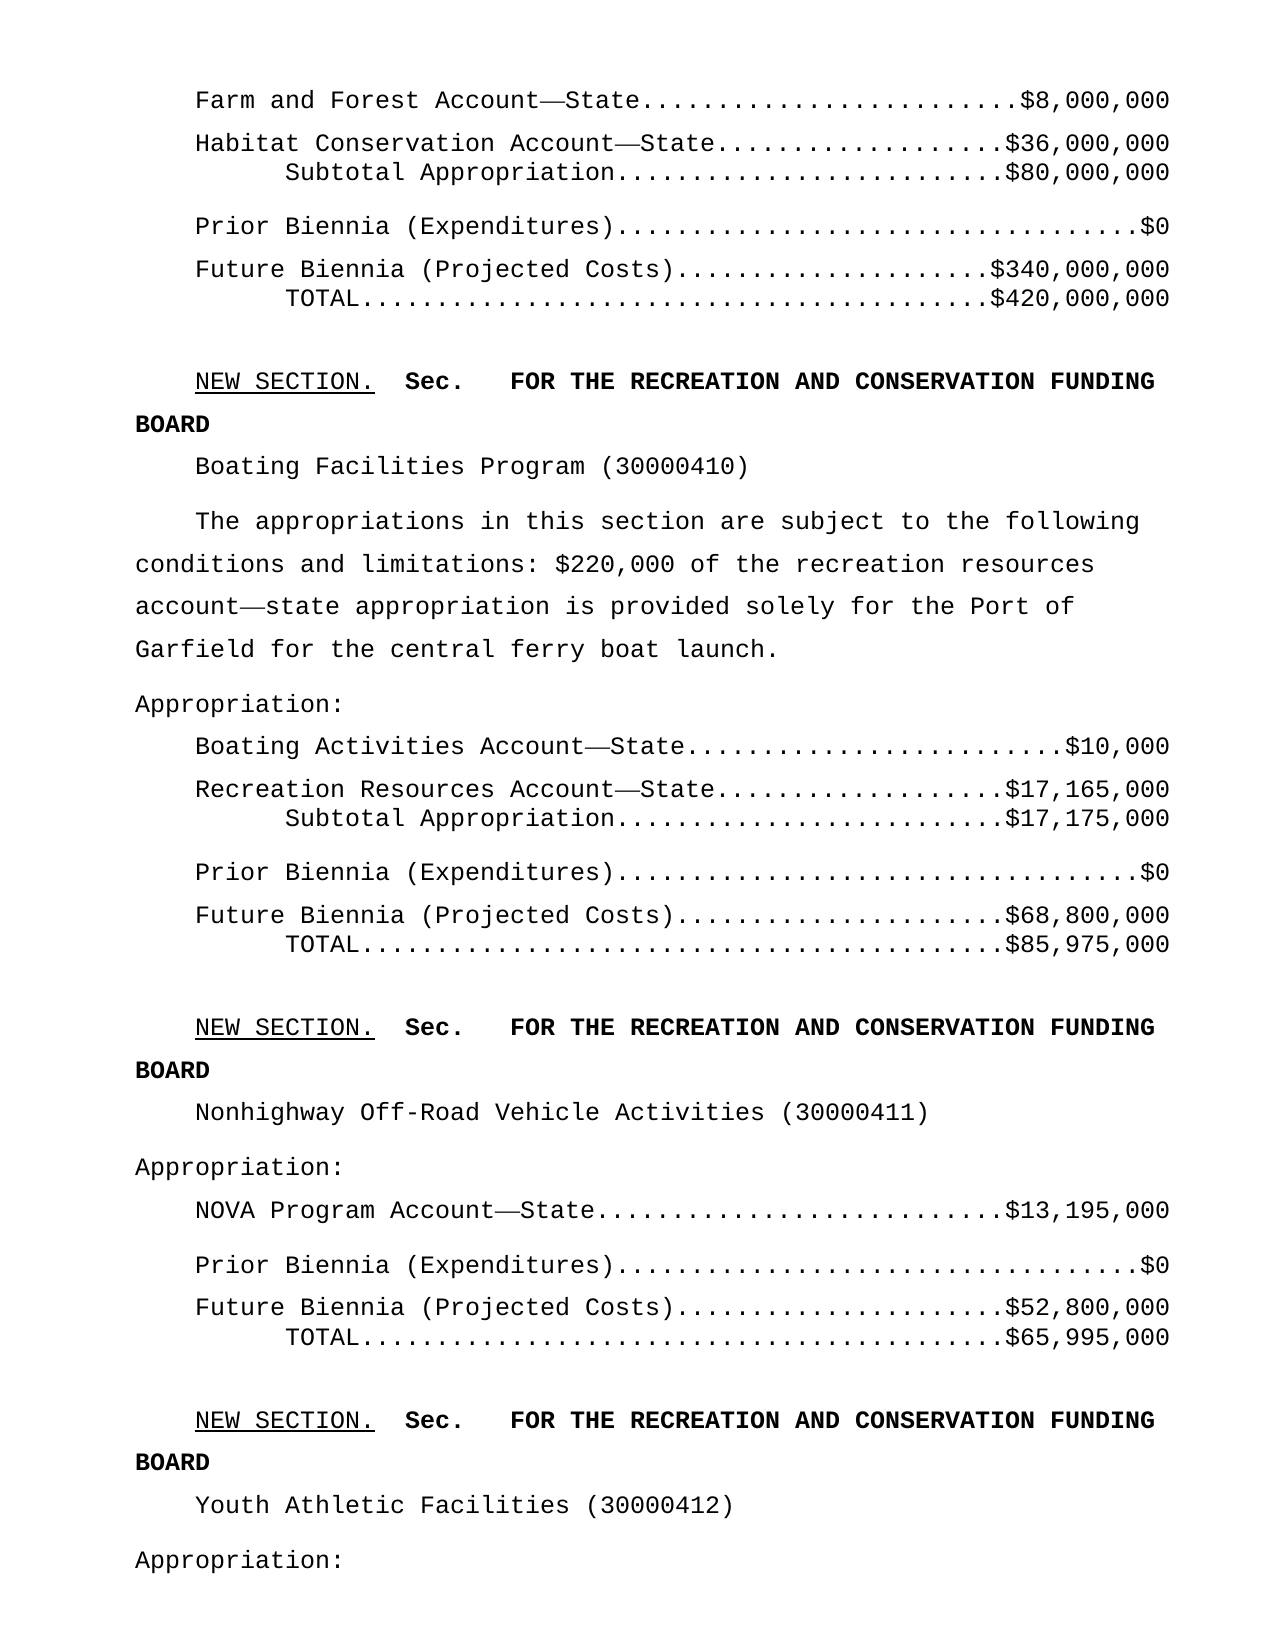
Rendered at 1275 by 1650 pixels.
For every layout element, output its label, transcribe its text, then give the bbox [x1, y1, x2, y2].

text Future Biennia (Projected Costs) $52,800,000 [135, 1282, 1170, 1324]
text Youth Athletic Facilities (30000412) [135, 1479, 1170, 1522]
text The appropriations in this section are subject to the following conditions and limitations: $220,000 of the recreation resources account—state appropriation is provided solely for the Port of Garfield for the central ferry boat launch. [135, 496, 1170, 666]
text Farm and Forest Account—State $8,000,000 [135, 75, 1170, 117]
text NEW SECTION. Sec. FOR THE RECREATION AND CONSERVATION FUNDING BOARD [135, 356, 1170, 441]
text Habitat Conservation Account—State $36,000,000 [135, 117, 1170, 160]
text Appropriation: [135, 678, 1170, 721]
text Prior Biennia (Expenditures) $0 [135, 1239, 1170, 1282]
text Recreation Resources Account—State $17,165,000 [135, 763, 1170, 806]
text Appropriation: [135, 1142, 1170, 1184]
text TOTAL $65,995,000 [135, 1324, 1170, 1352]
text Subtotal Appropriation $80,000,000 [135, 160, 1170, 188]
text Boating Activities Account—State $10,000 [135, 721, 1170, 763]
text Nonhighway Off-Road Vehicle Activities (30000411) [135, 1087, 1170, 1129]
text NEW SECTION. Sec. FOR THE RECREATION AND CONSERVATION FUNDING BOARD [135, 1002, 1170, 1087]
text Appropriation: [135, 1534, 1170, 1577]
text Subtotal Appropriation $17,175,000 [135, 806, 1170, 834]
text TOTAL $85,975,000 [135, 932, 1170, 960]
text Boating Facilities Program (30000410) [135, 441, 1170, 483]
text Prior Biennia (Expenditures) $0 [135, 847, 1170, 889]
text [135, 1394, 1170, 1479]
text NOVA Program Account—State $13,195,000 [135, 1184, 1170, 1227]
text TOTAL $420,000,000 [135, 286, 1170, 314]
text Prior Biennia (Expenditures) $0 [135, 201, 1170, 243]
text Future Biennia (Projected Costs) $68,800,000 [135, 889, 1170, 932]
text Future Biennia (Projected Costs) $340,000,000 [135, 243, 1170, 286]
